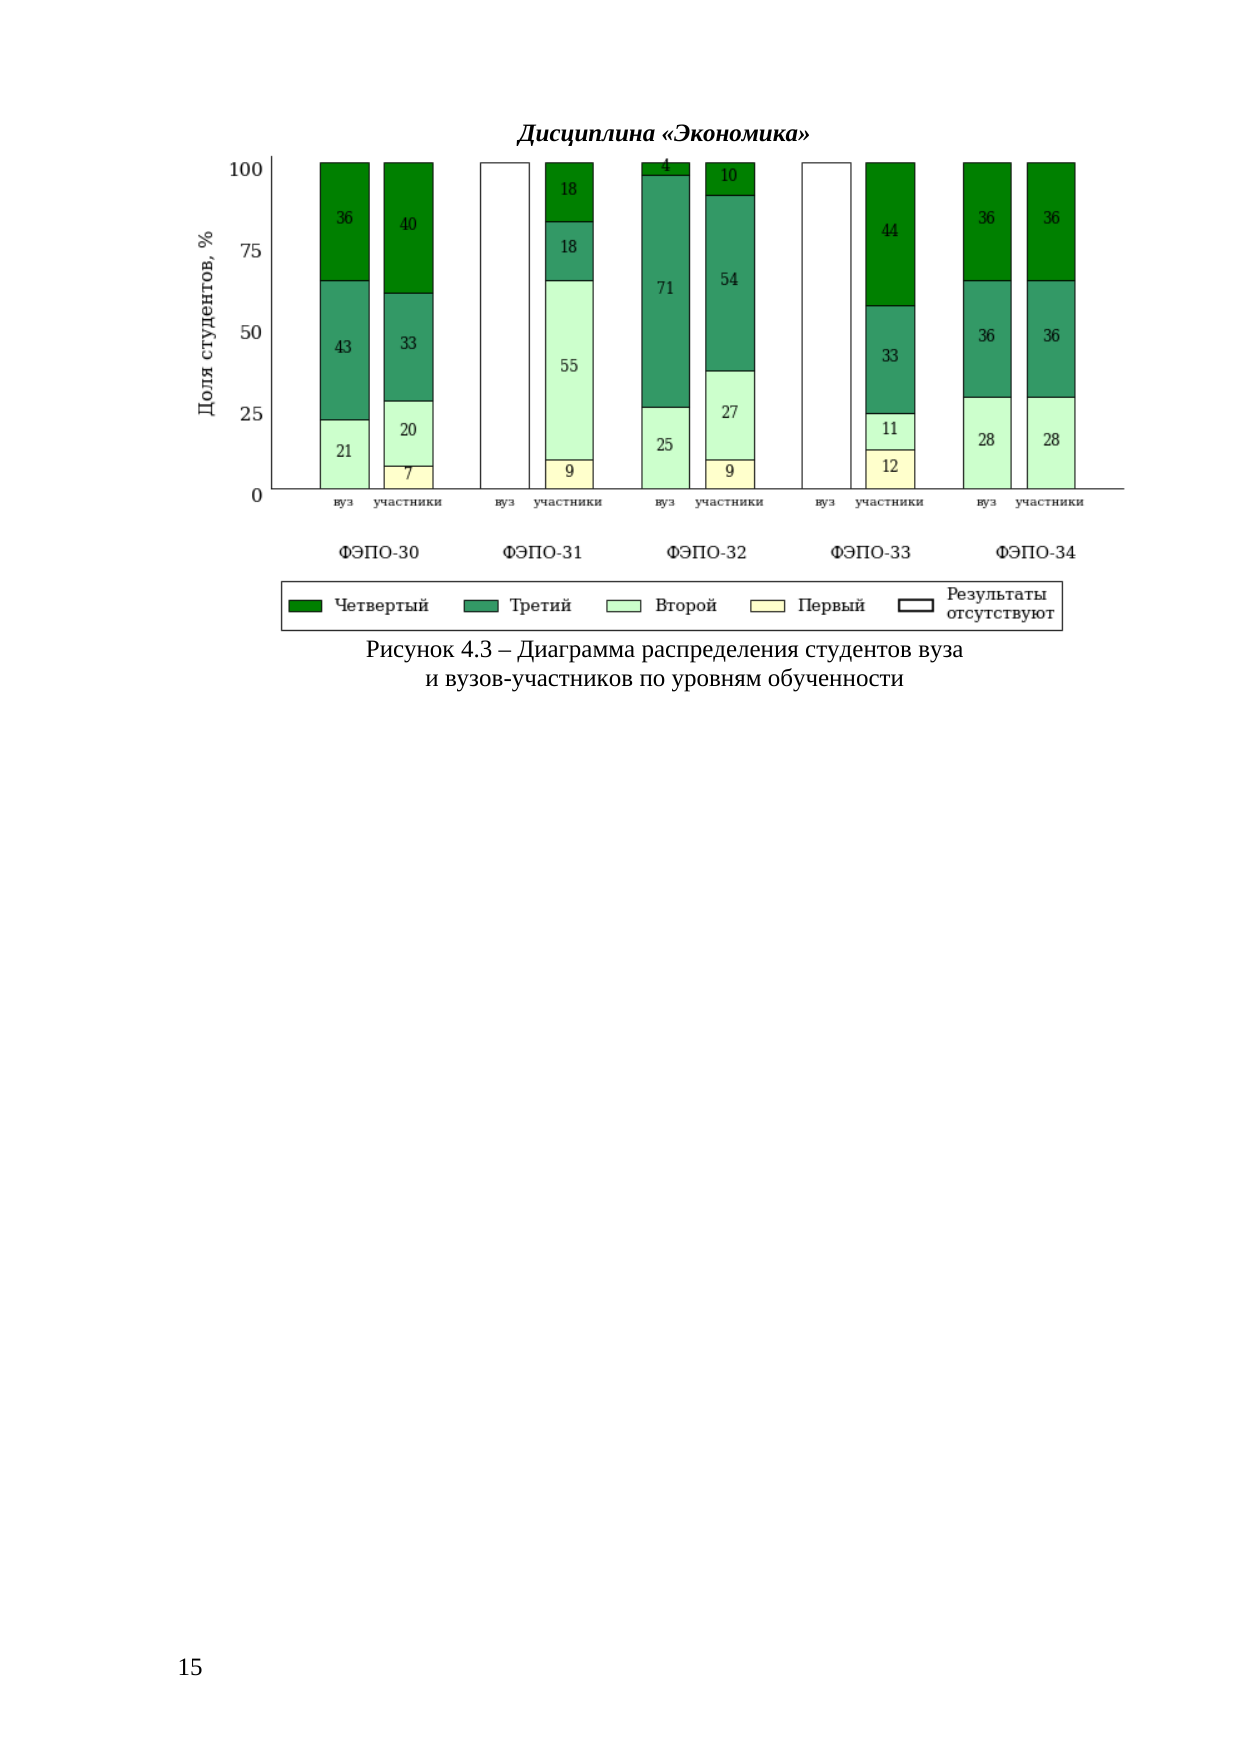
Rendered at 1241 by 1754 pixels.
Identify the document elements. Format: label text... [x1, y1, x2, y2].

picture [196, 146, 1142, 635]
